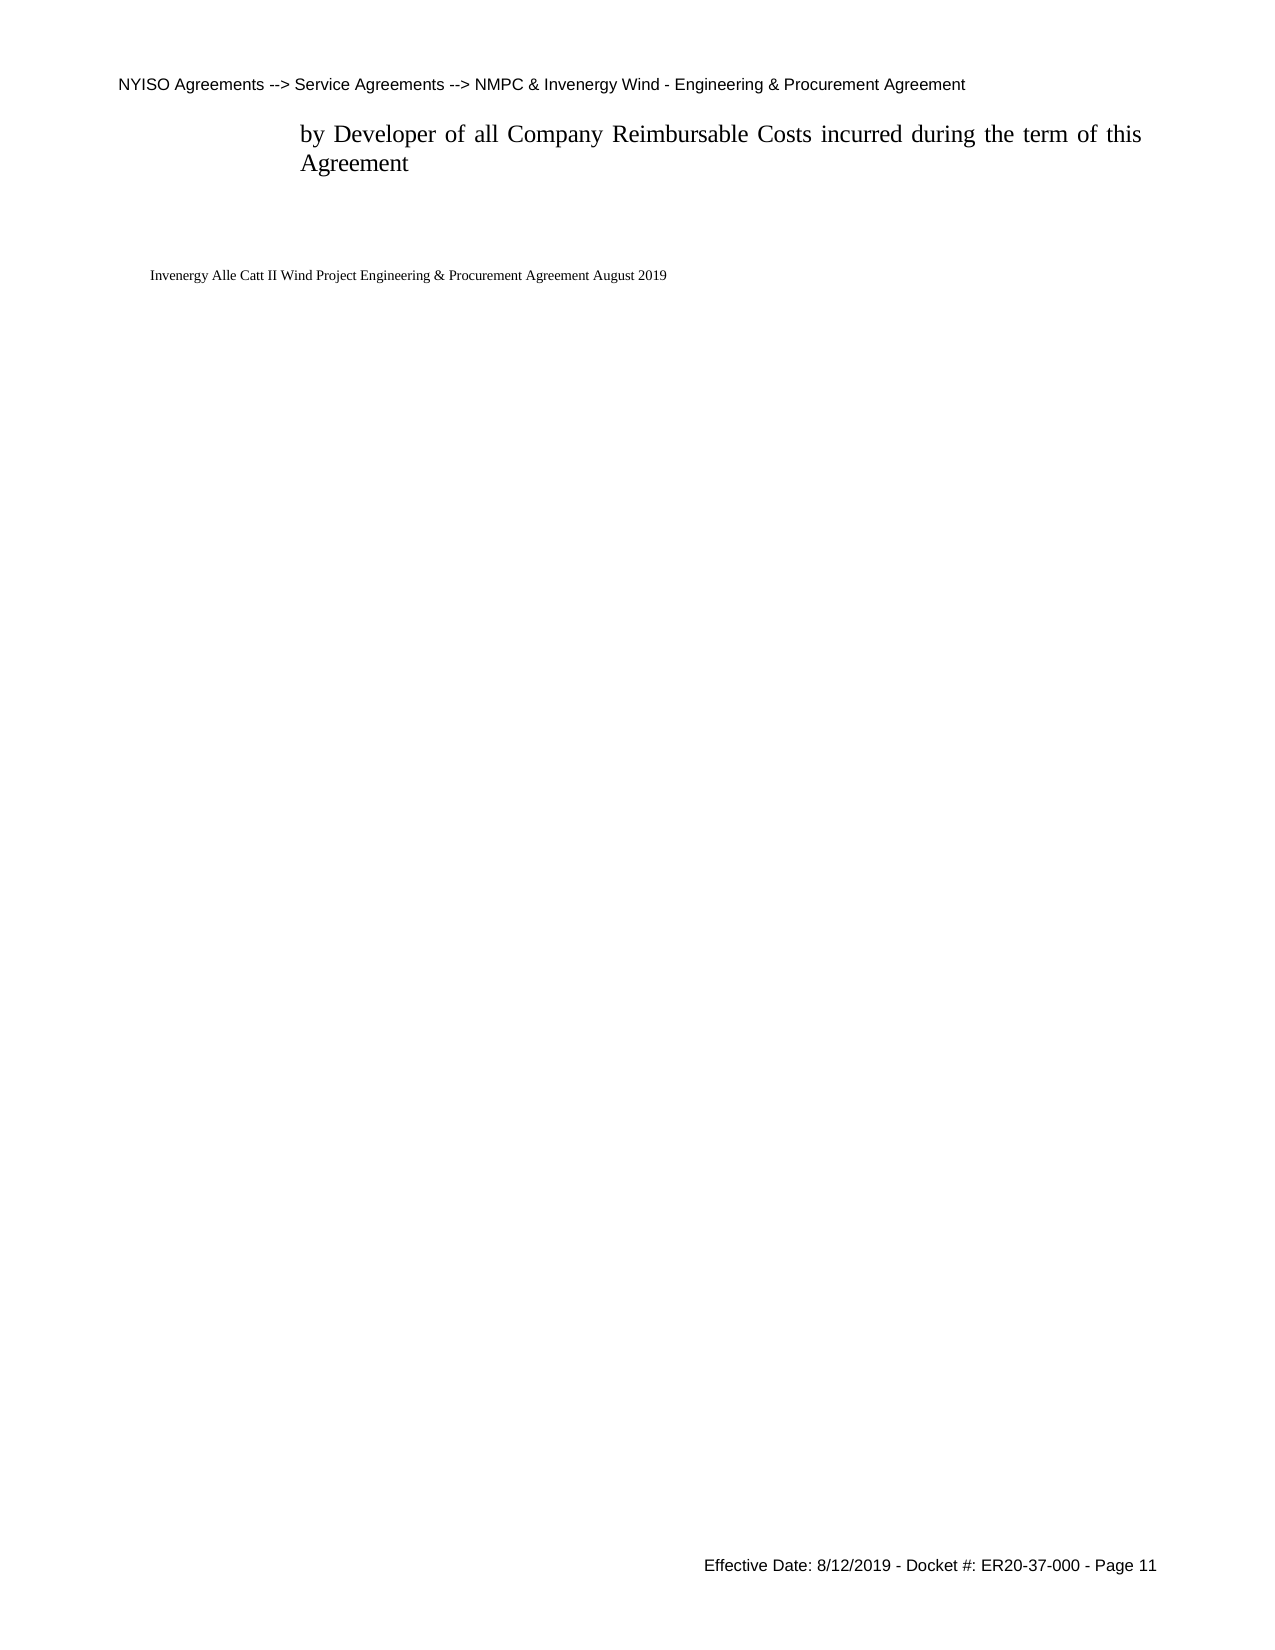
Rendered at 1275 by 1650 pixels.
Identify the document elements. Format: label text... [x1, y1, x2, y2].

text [300, 119, 1151, 177]
text Invenergy Alle Catt II Wind Project Engineering & Procurement Agreement August 2019 [150, 267, 1275, 283]
